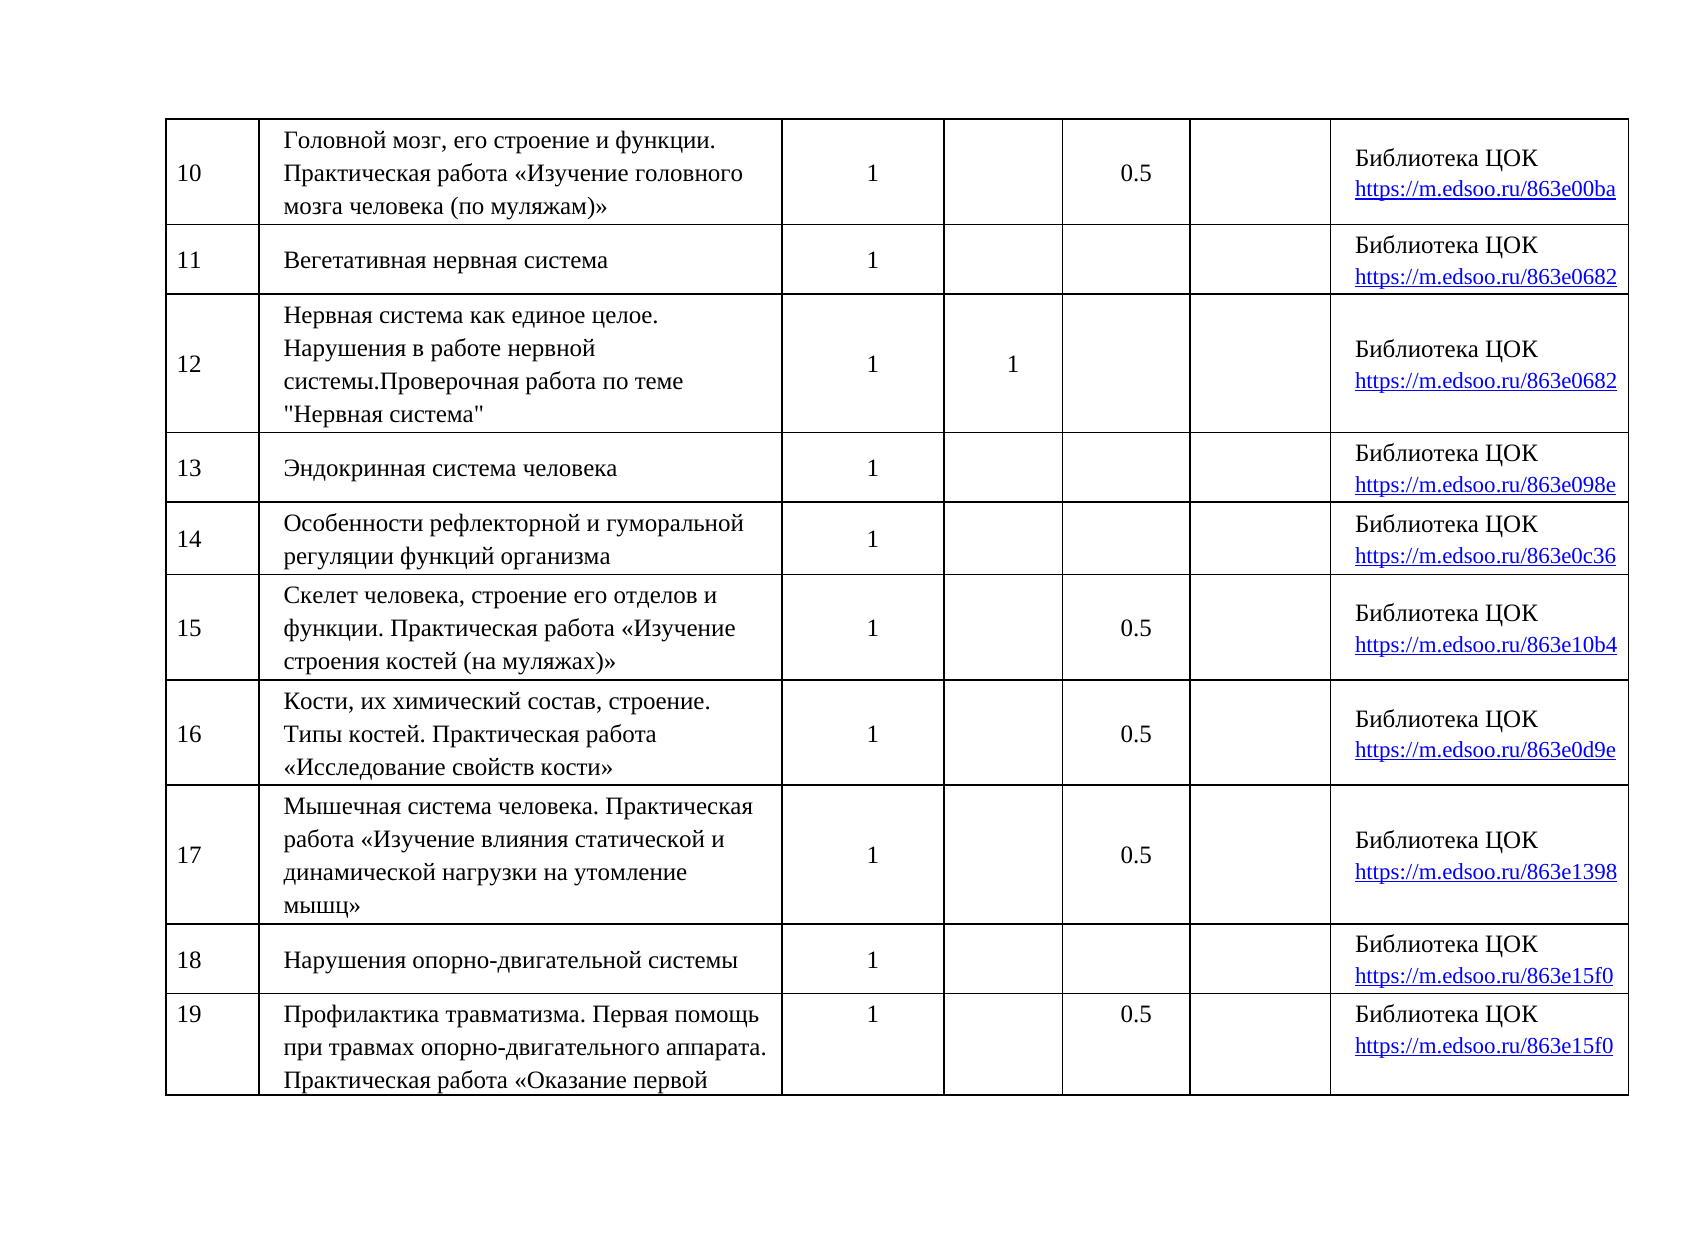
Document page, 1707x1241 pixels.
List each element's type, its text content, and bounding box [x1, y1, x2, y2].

table_cell Головной мозг, его строение и функции. Практическая работа «Изучение головного мозга человека (по муляжам)» [260, 120, 781, 223]
table_cell 10 [167, 120, 258, 223]
table_cell [1191, 433, 1330, 501]
table_cell 1 [783, 503, 943, 573]
table_cell Библиотека ЦОК https://m.edsoo.ru/863e10b4 [1331, 575, 1628, 679]
table_cell 1 [783, 433, 943, 501]
table_cell [1063, 433, 1189, 501]
table_cell [945, 225, 1062, 293]
table_cell [1191, 575, 1330, 679]
table_cell Библиотека ЦОК https://m.edsoo.ru/863e0682 [1331, 225, 1628, 293]
table_cell 17 [167, 786, 258, 923]
table_cell 1 [783, 225, 943, 293]
table_cell [945, 994, 1062, 1094]
table_cell 0.5 [1063, 786, 1189, 923]
table_cell Кости, их химический состав, строение. Типы костей. Практическая работа «Исследование свойств кости» [260, 681, 781, 784]
table_cell Скелет человека, строение его отделов и функции. Практическая работа «Изучение строения костей (на муляжах)» [260, 575, 781, 679]
table_cell Особенности рефлекторной и гуморальной регуляции функций организма [260, 503, 781, 573]
table_cell 19 [167, 994, 258, 1094]
table_cell Вегетативная нервная система [260, 225, 781, 293]
table_cell 18 [167, 925, 258, 992]
table_cell [1063, 503, 1189, 573]
table_cell [945, 433, 1062, 501]
table_cell [1063, 925, 1189, 992]
table_cell [945, 786, 1062, 923]
table_cell [1191, 681, 1330, 784]
table_cell Библиотека ЦОК https://m.edsoo.ru/863e1398 [1331, 786, 1628, 923]
table_cell 1 [783, 295, 943, 432]
table_cell Мышечная система человека. Практическая работа «Изучение влияния статической и динамической нагрузки на утомление мышц» [260, 786, 781, 923]
table_cell Эндокринная система человека [260, 433, 781, 501]
table_cell Нервная система как единое целое. Нарушения в работе нервной системы.Проверочная работа по теме "Нервная система" [260, 295, 781, 432]
table_cell 1 [783, 925, 943, 992]
table_cell Библиотека ЦОК https://m.edsoo.ru/863e0682 [1331, 295, 1628, 432]
table_cell [1191, 120, 1330, 223]
table_cell 16 [167, 681, 258, 784]
table_cell [945, 575, 1062, 679]
table_cell [1063, 295, 1189, 432]
table_cell 1 [783, 681, 943, 784]
table_cell [1191, 994, 1330, 1094]
table_cell 1 [783, 575, 943, 679]
table_cell 13 [167, 433, 258, 501]
table_cell 0.5 [1063, 681, 1189, 784]
table_cell [1063, 225, 1189, 293]
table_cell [260, 994, 781, 1094]
table_cell [1191, 925, 1330, 992]
table_cell Библиотека ЦОК https://m.edsoo.ru/863e15f0 [1331, 925, 1628, 992]
table_cell 14 [167, 503, 258, 573]
table_cell [1191, 503, 1330, 573]
table_cell 11 [167, 225, 258, 293]
table_cell 1 [783, 786, 943, 923]
table_cell 1 [945, 295, 1062, 432]
table_cell [945, 503, 1062, 573]
table_cell [1191, 225, 1330, 293]
table_cell [1191, 295, 1330, 432]
table_cell 0.5 [1063, 994, 1189, 1094]
table_cell [1191, 786, 1330, 923]
table_cell 1 [783, 994, 943, 1094]
table_cell Библиотека ЦОК https://m.edsoo.ru/863e098e [1331, 433, 1628, 501]
table_cell 0.5 [1063, 120, 1189, 223]
table_cell Библиотека ЦОК https://m.edsoo.ru/863e00ba [1331, 120, 1628, 223]
table_cell 0.5 [1063, 575, 1189, 679]
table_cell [1331, 994, 1628, 1094]
table_cell [945, 925, 1062, 992]
table_cell Библиотека ЦОК https://m.edsoo.ru/863e0c36 [1331, 503, 1628, 573]
table_cell 1 [783, 120, 943, 223]
table_cell Нарушения опорно-двигательной системы [260, 925, 781, 992]
table_cell [945, 681, 1062, 784]
table_cell Библиотека ЦОК https://m.edsoo.ru/863e0d9e [1331, 681, 1628, 784]
table_cell [945, 120, 1062, 223]
table_cell 12 [167, 295, 258, 432]
table_cell 15 [167, 575, 258, 679]
